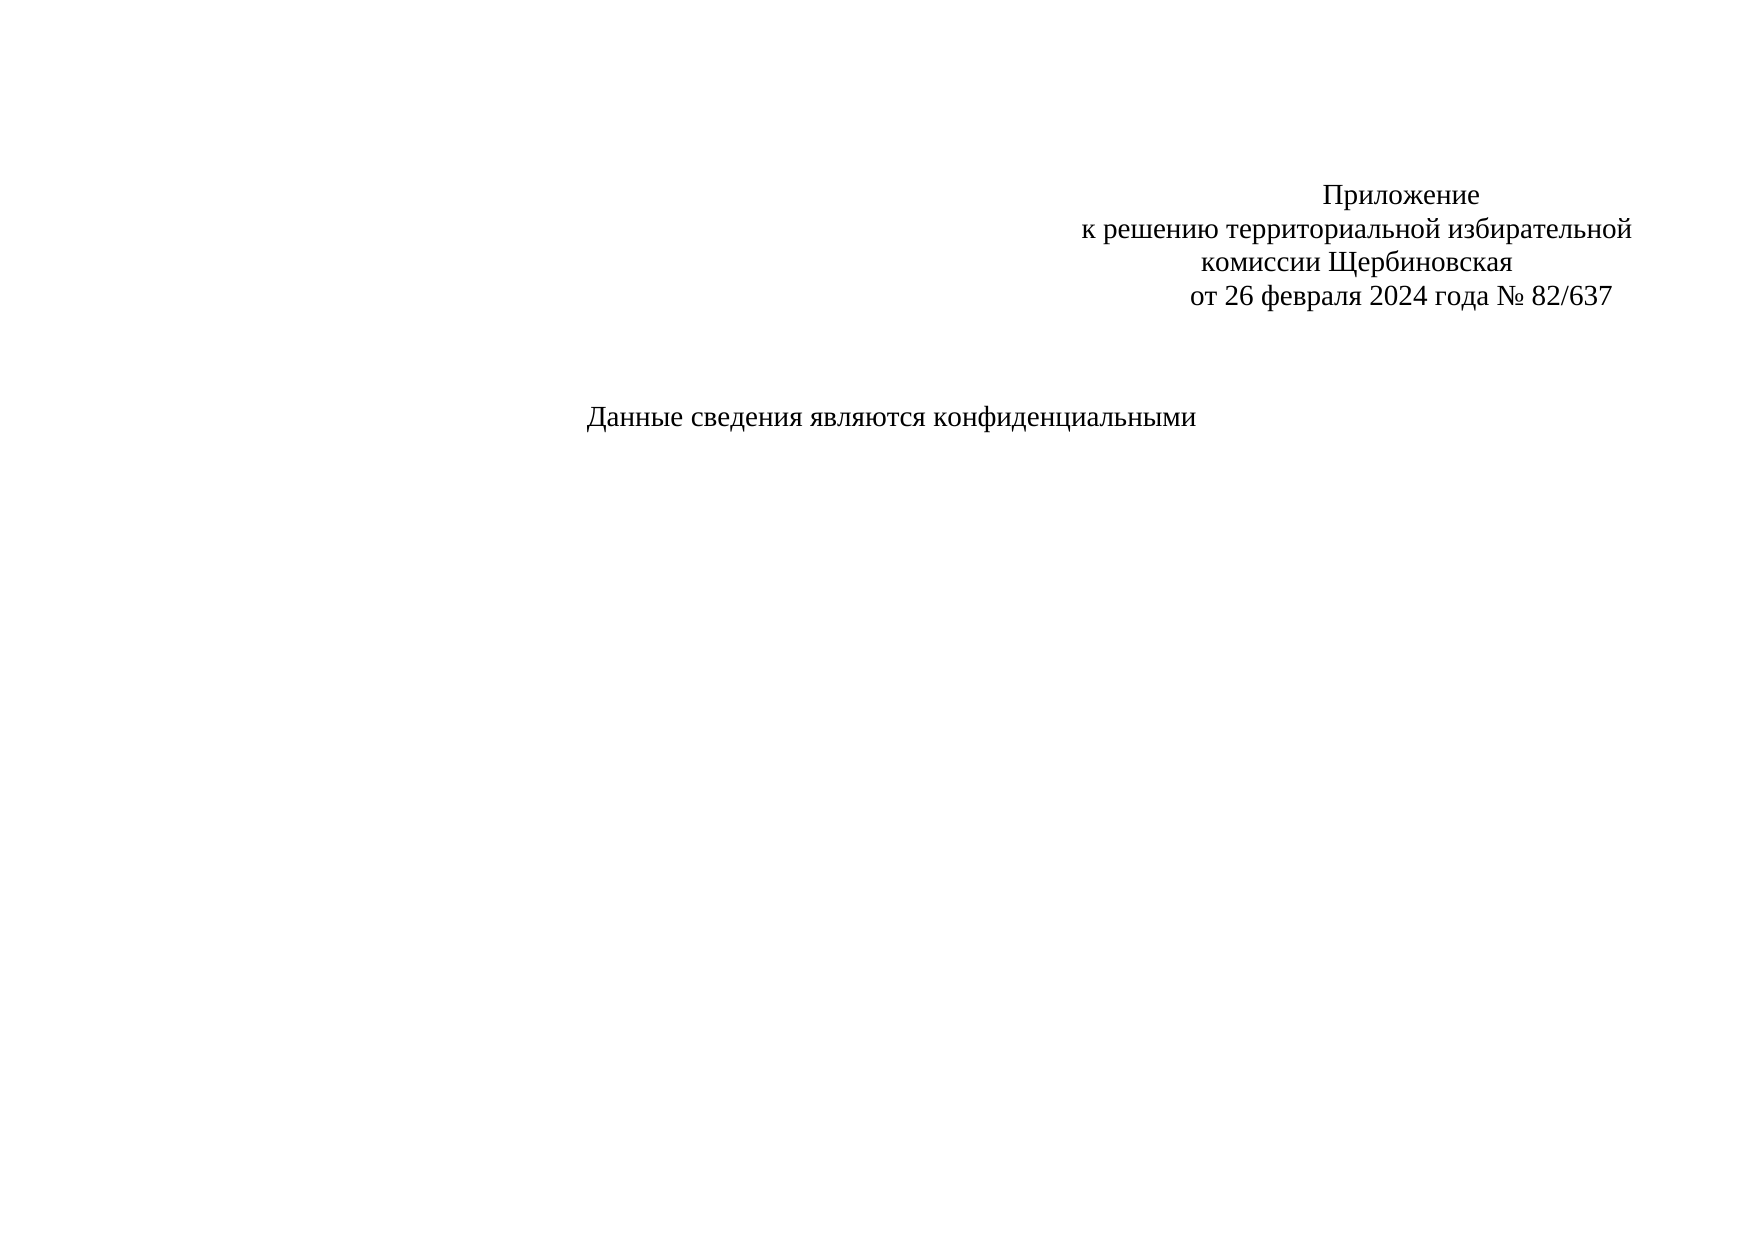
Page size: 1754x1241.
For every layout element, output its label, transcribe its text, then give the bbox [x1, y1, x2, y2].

text к решению территориальной избирательной комиссии Щербиновская [1078, 211, 1636, 278]
text Приложение [1167, 177, 1636, 211]
text Данные сведения являются конфиденциальными [148, 401, 1636, 432]
text от 26 февраля 2024 года № 82/637 [1167, 278, 1636, 311]
